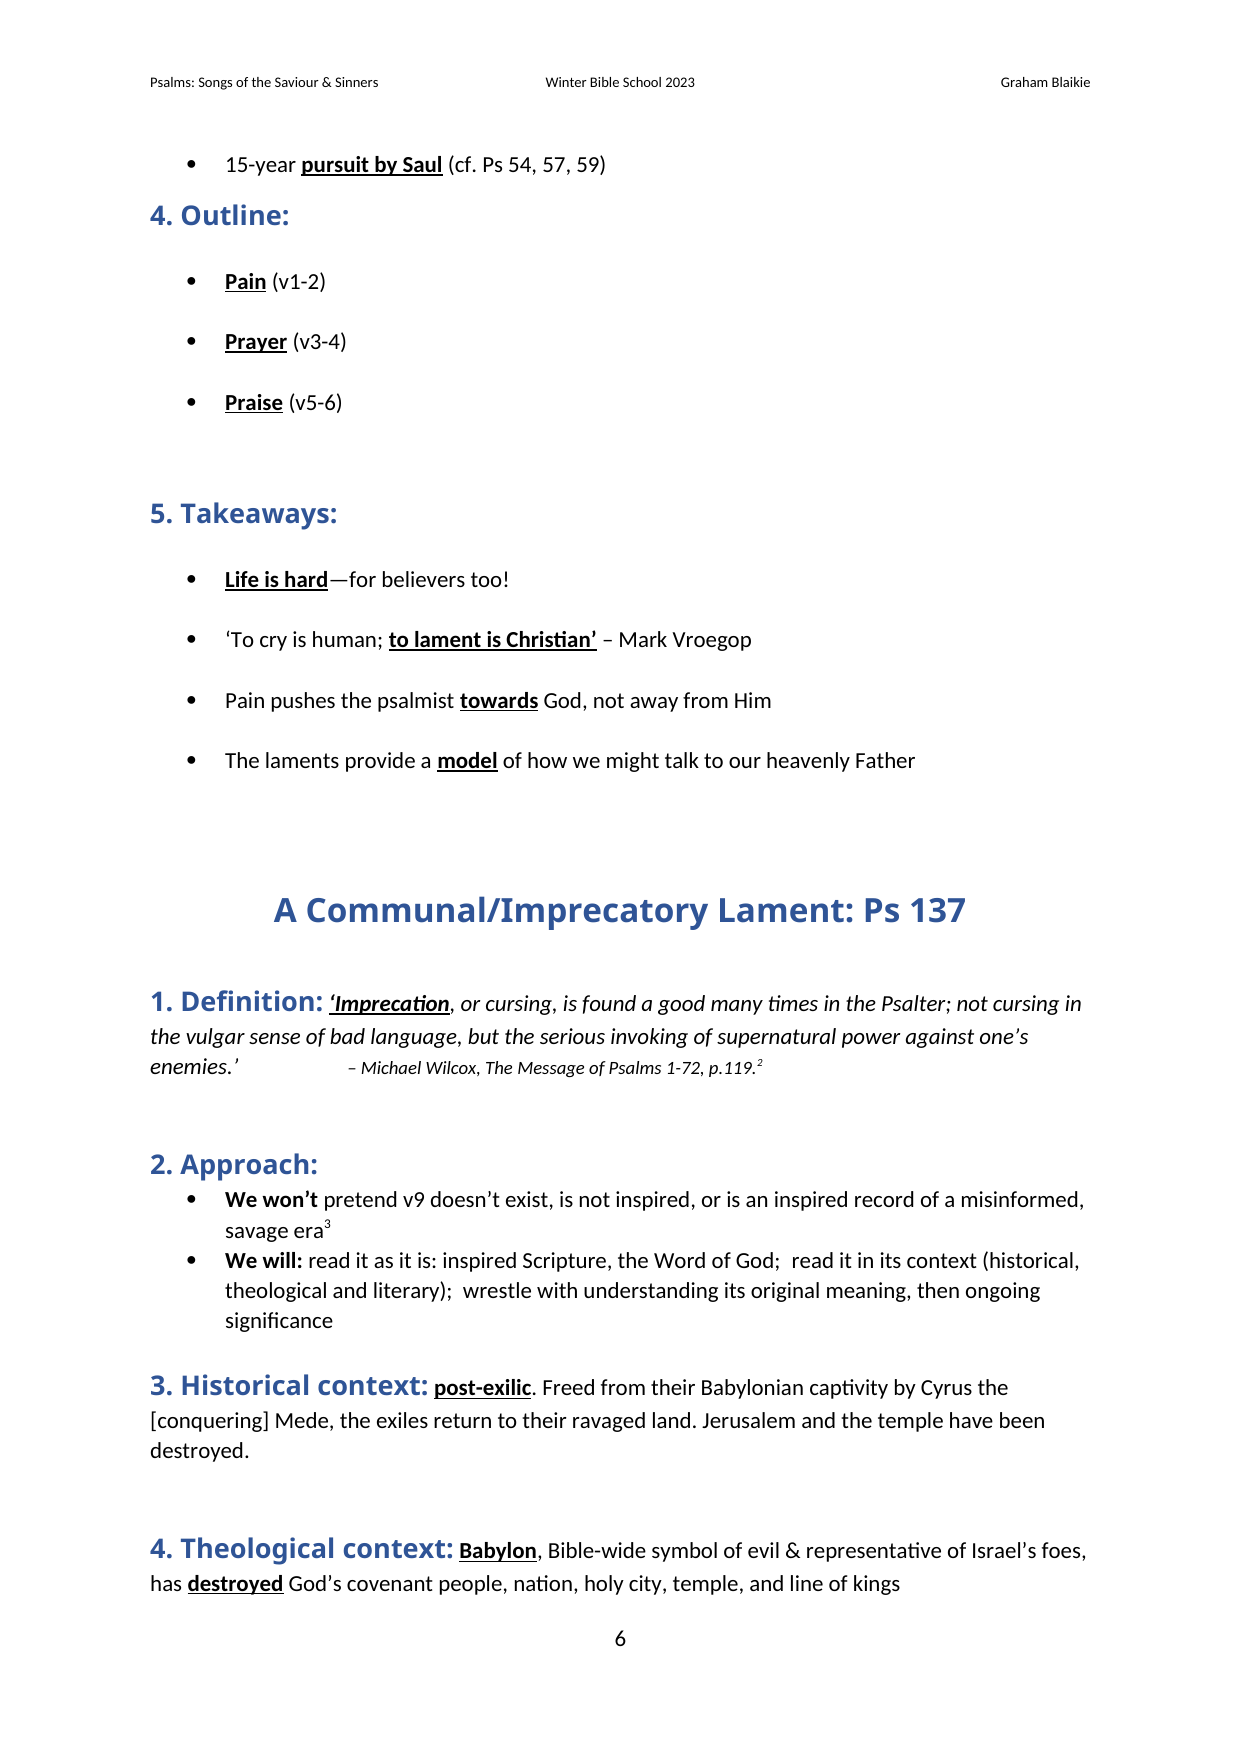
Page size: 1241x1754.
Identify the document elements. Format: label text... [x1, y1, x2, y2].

list Life is hard—for believers too! [187, 565, 1090, 593]
text 4. Theological context: Babylon, Bible-wide symbol of evil & representative of Israel’s foes, has destroyed God’s covenant people, nation, holy city, temple, and line of kings [150, 1530, 1090, 1597]
list Prayer (v3-4) [187, 327, 1090, 355]
subtitle 2. Approach: [150, 1146, 1090, 1183]
subtitle A Communal/Imprecatory Lament: Ps 137 [150, 887, 1090, 932]
subtitle 5. Takeaways: [150, 495, 1090, 532]
text 1. Definition: ‘Imprecation, or cursing, is found a good many times in the Psalter; not cursing in the vulgar sense of bad language, but the serious invoking of supernatural power against one’s enemies.’ – Michael Wilcox, The Message of Psalms 1-72, p.119. [150, 983, 1090, 1080]
text 3. Historical context: post-exilic. Freed from their Babylonian captivity by Cyrus the [conquering] Mede, the exiles return to their ravaged land. Jerusalem and the temple have been destroyed. [150, 1367, 1090, 1464]
list Pain pushes the psalmist towards God, not away from Him [187, 686, 1090, 714]
list Pain (v1-2) [187, 267, 1090, 295]
subtitle 4. Outline: [150, 197, 1090, 234]
list The laments provide a model of how we might talk to our heavenly Father [187, 746, 1090, 774]
list Praise (v5-6) [187, 388, 1090, 416]
list We won’t pretend v9 doesn’t exist, is not inspired, or is an inspired record of a misinformed, savage era [187, 1186, 1090, 1244]
list 15-year pursuit by Saul (cf. Ps 54, 57, 59) [187, 150, 1090, 178]
list ‘To cry is human; to lament is Christian’ – Mark Vroegop [187, 625, 1090, 653]
list We will: read it as it is: inspired Scripture, the Word of God; read it in its context (historical, theological and literary); wrestle with understanding its original meaning, then ongoing significance [187, 1246, 1090, 1334]
